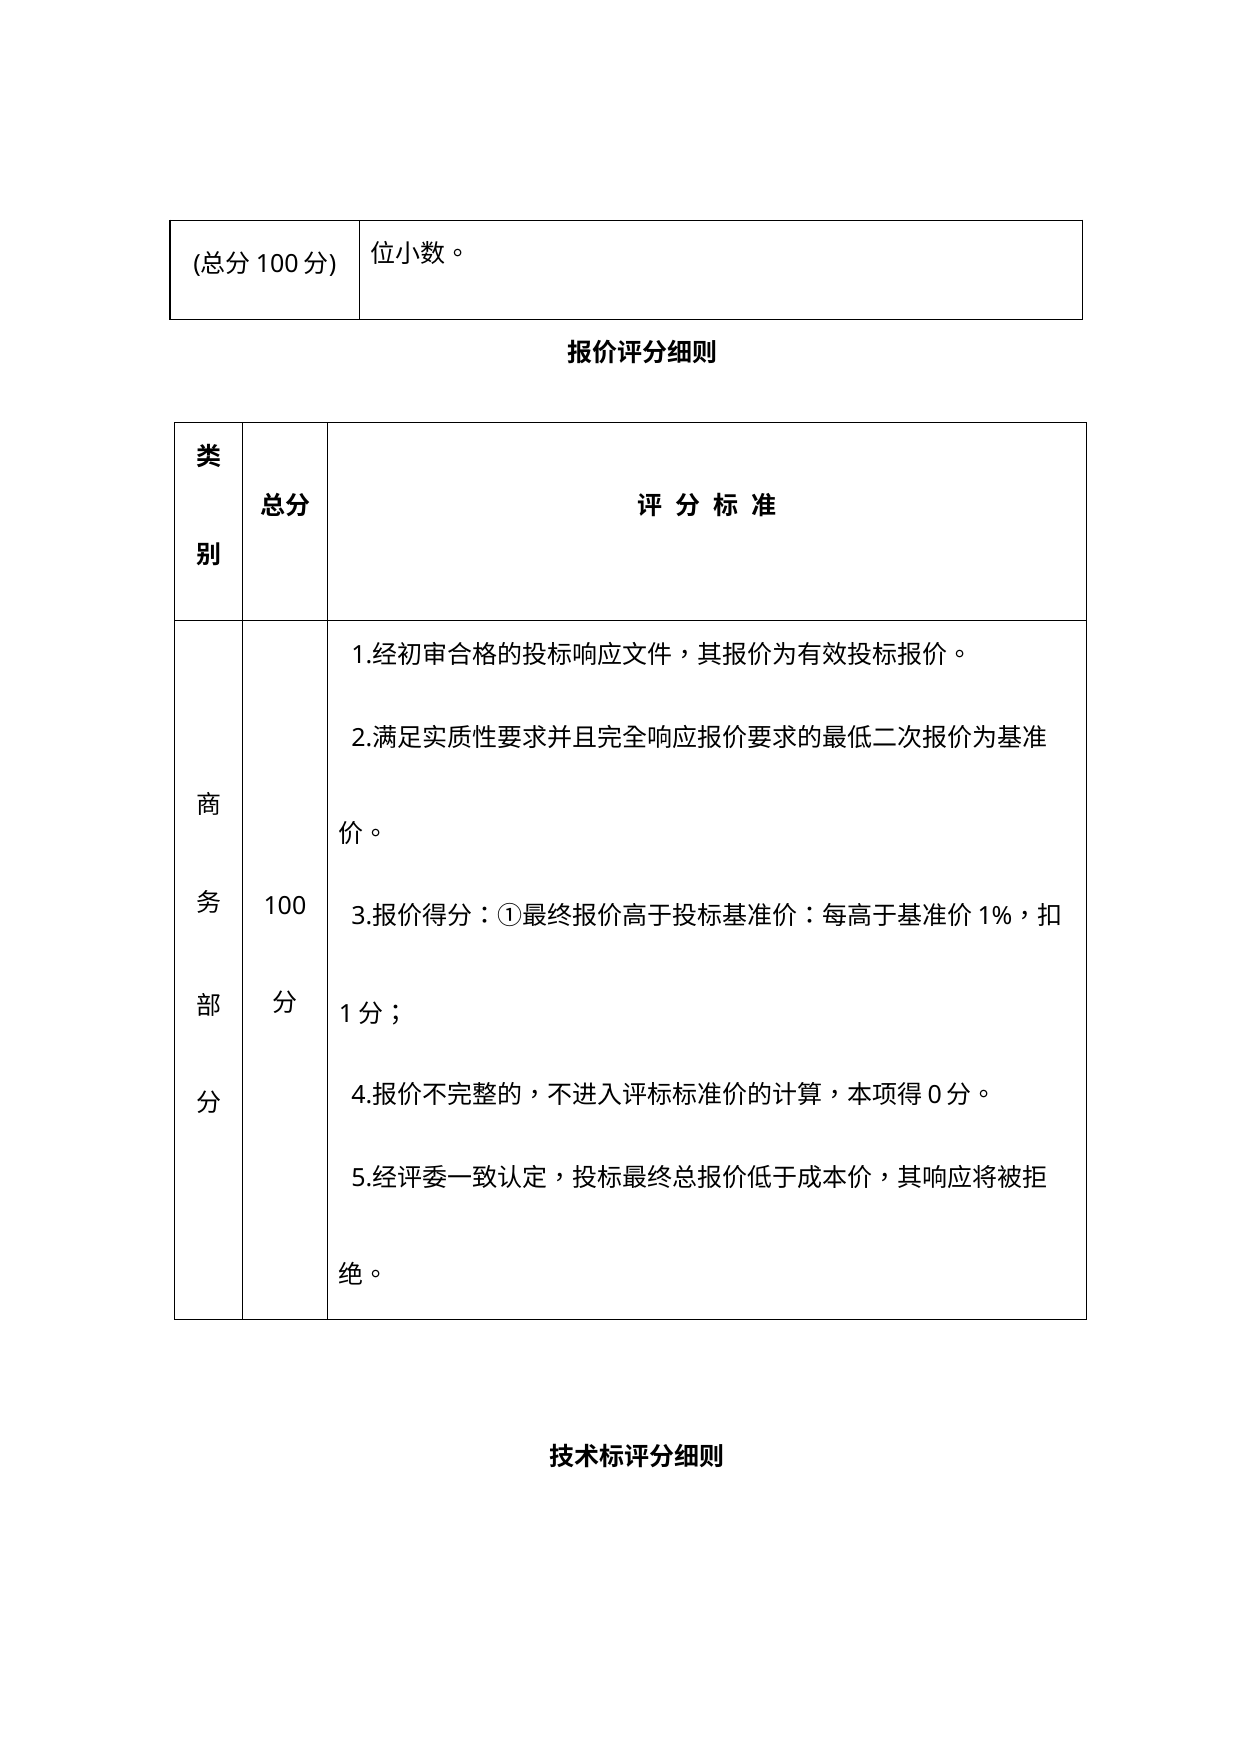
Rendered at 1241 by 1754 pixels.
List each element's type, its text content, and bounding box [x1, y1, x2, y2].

table_cell 详细评审标准 (总分100分) [171, 221, 359, 318]
text 报价评分细则 [165, 319, 1087, 384]
table_cell 100分 [243, 621, 327, 1319]
table_header 总分 [243, 423, 327, 620]
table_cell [360, 221, 1082, 318]
table_header 类别 [175, 423, 242, 620]
text 技术标评分细则 [165, 1423, 1087, 1488]
table_cell 1.经初审合格的投标响应文件，其报价为有效投标报价。 2.满足实质性要求并且完全响应报价要求的最低二次报价为基准价。 3.报价得分：①最终报价高于投标基准价：每高于基准价1%，扣1分； 4.报价不完整的，不进入评标标准价的计算，本项得0分。 5.经评委一致认定，投标最终总报价低于成本价，其响应将被拒绝。 [328, 621, 1086, 1319]
table_cell 商务 部分 [175, 621, 242, 1319]
table_header 评 分 标 准 [328, 423, 1086, 620]
